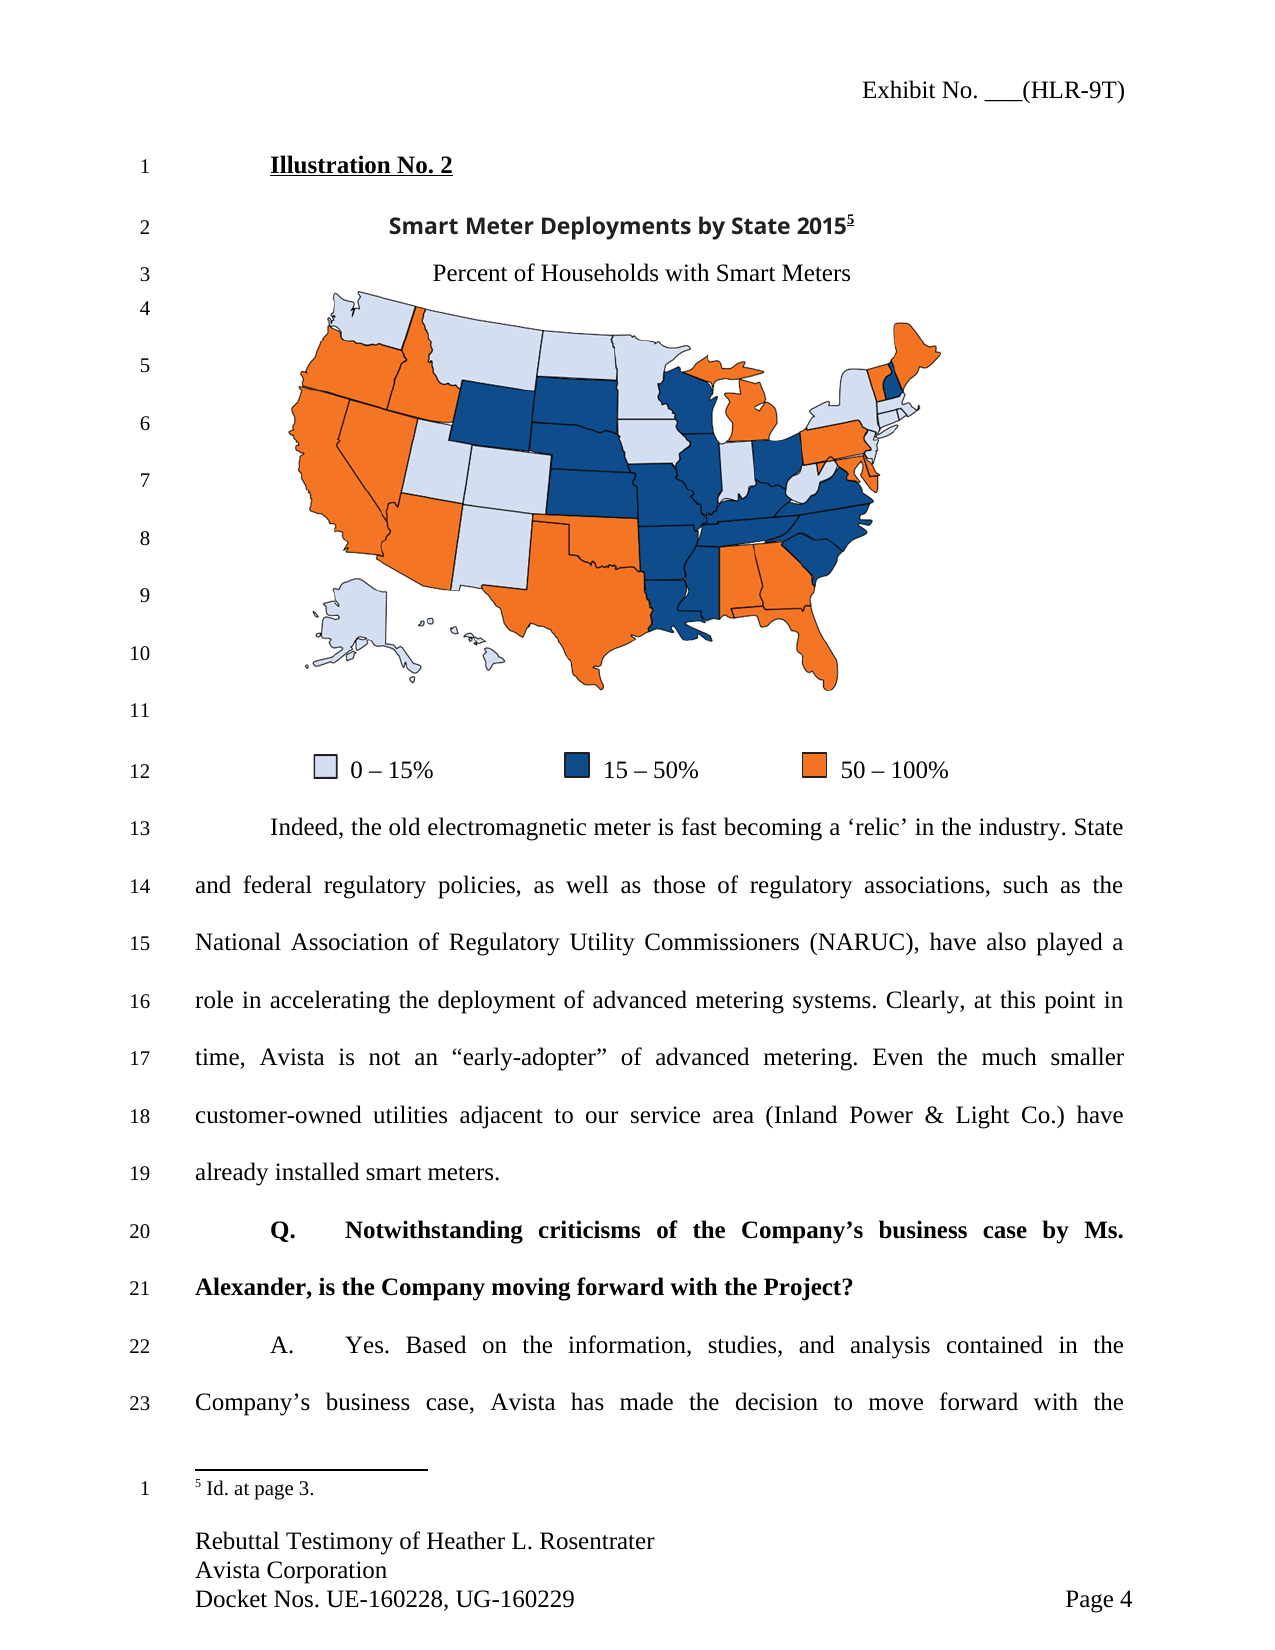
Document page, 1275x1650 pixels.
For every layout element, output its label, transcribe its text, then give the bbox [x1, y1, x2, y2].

text Q. Notwithstanding criticisms of the Company’s business case by Ms. Alexander, is the Company moving forward with the Project? [195, 1215, 1125, 1301]
text Smart Meter Deployments by State 2015 [195, 207, 1125, 242]
text Percent of Households with Smart Meters [195, 258, 1125, 287]
text Indeed, the old electromagnetic meter is fast becoming a ‘relic’ in the industry. State and federal regulatory policies, as well as those of regulatory associations, such as the National Association of Regulatory Utility Commissioners (NARUC), have also played a role in accelerating the deployment of advanced metering systems. Clearly, at this point in time, Avista is not an “early-adopter” of advanced metering. Even the much smaller customer-owned utilities adjacent to our service area (Inland Power & Light Co.) have already installed smart meters. [195, 812, 1125, 1186]
text Illustration No. 2 [195, 150, 1125, 179]
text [195, 1330, 1125, 1416]
picture [288, 291, 941, 691]
text 0 – 15% 15 – 50% 50 – 100% [195, 752, 1125, 784]
picture [313, 754, 338, 779]
